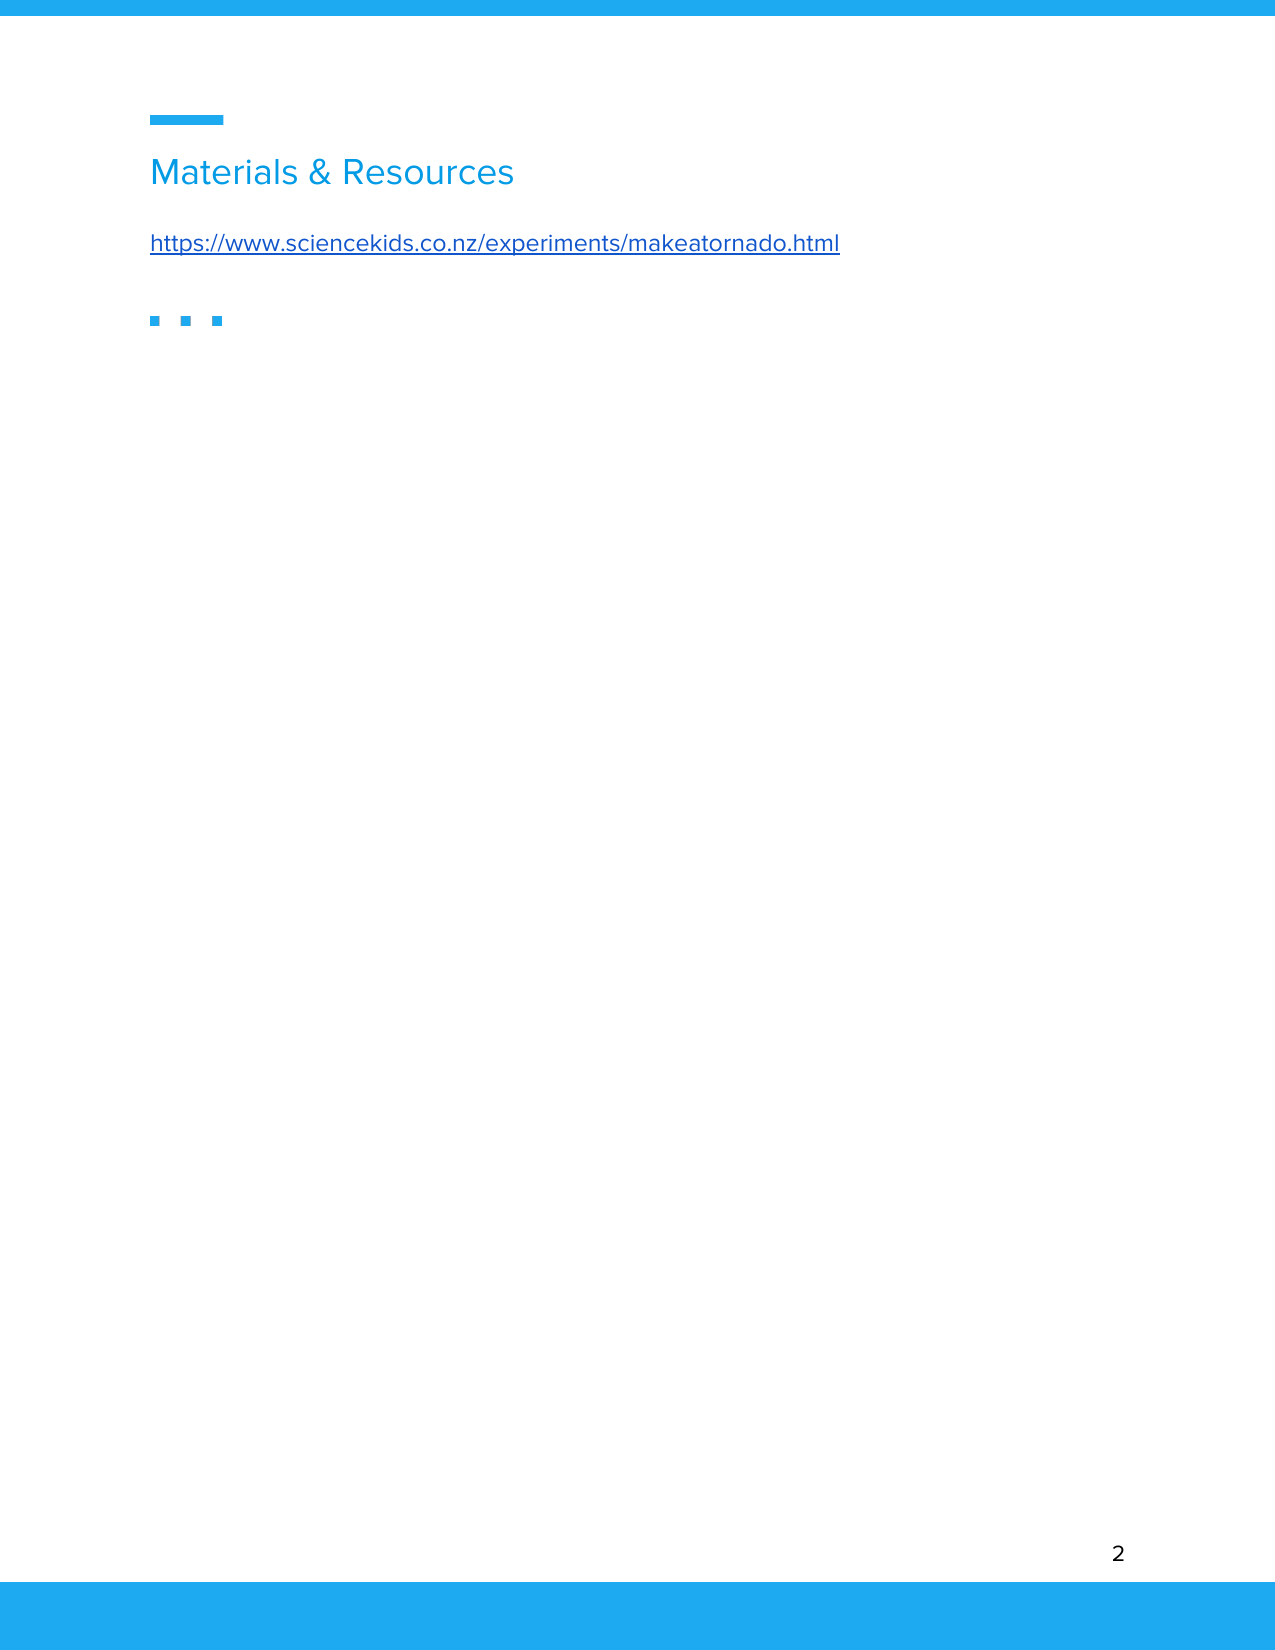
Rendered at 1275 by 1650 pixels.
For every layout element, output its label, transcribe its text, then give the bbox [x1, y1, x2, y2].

picture [0, 1582, 1275, 1650]
text https://www.sciencekids.co.nz/experiments/makeatornado.html [150, 228, 1125, 258]
picture [150, 115, 224, 125]
picture [0, 0, 1275, 16]
subtitle Materials & Resources [150, 150, 1125, 196]
picture [150, 316, 222, 326]
